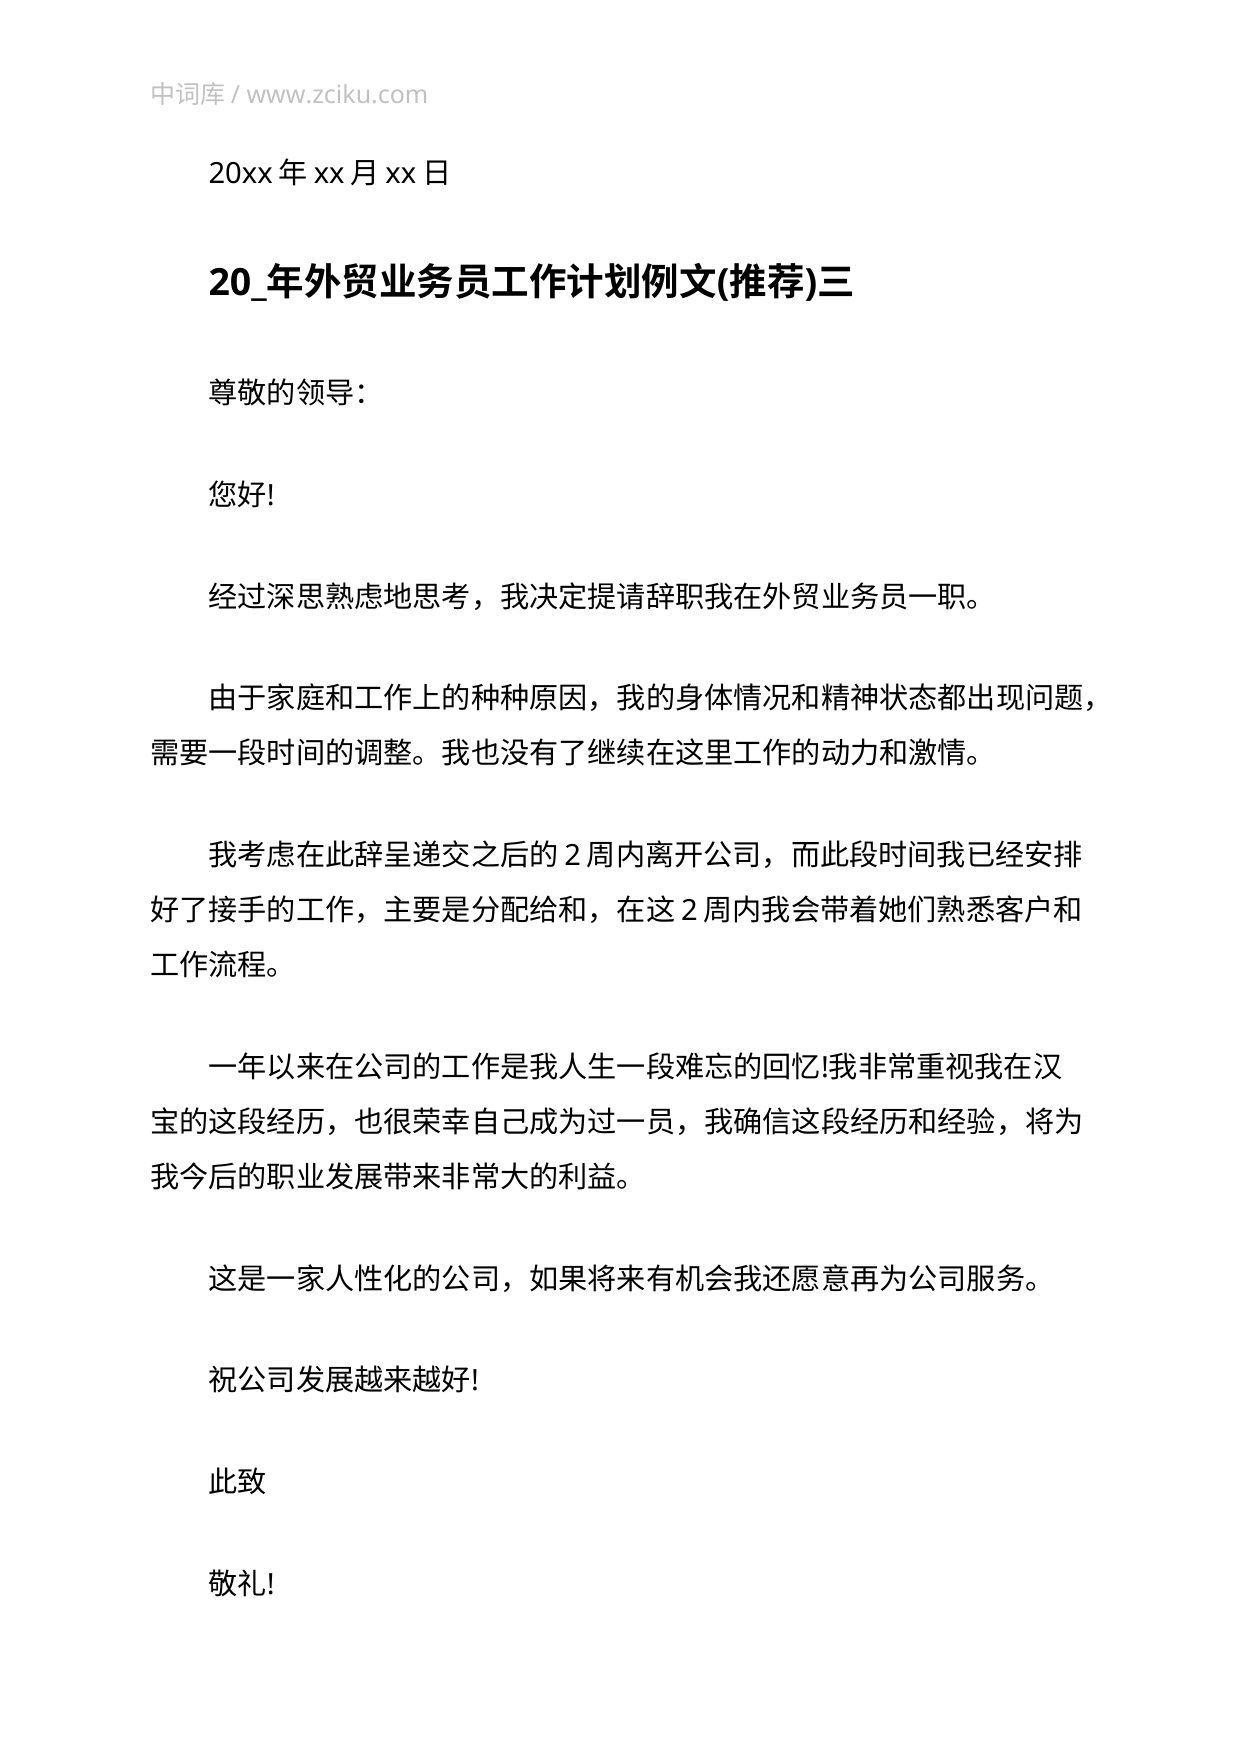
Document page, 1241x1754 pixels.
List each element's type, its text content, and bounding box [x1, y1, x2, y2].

text 经过深思熟虑地思考，我决定提请辞职我在外贸业务员一职。 [150, 573, 1090, 616]
text 敬礼! [150, 1561, 1090, 1603]
text 一年以来在公司的工作是我人生一段难忘的回忆!我非常重视我在汉宝的这段经历，也很荣幸自己成为过一员，我确信这段经历和经验，将为我今后的职业发展带来非常大的利益。 [150, 1043, 1090, 1196]
text 此致 [150, 1459, 1090, 1501]
text 这是一家人性化的公司，如果将来有机会我还愿意再为公司服务。 [150, 1255, 1090, 1297]
text 20xx年xx月xx日 [150, 150, 1090, 192]
text 20_年外贸业务员工作计划例文(推荐)三 [150, 252, 1090, 306]
text 尊敬的领导： [150, 369, 1090, 412]
text 由于家庭和工作上的种种原因，我的身体情况和精神状态都出现问题，需要一段时间的调整。我也没有了继续在这里工作的动力和激情。 [150, 675, 1090, 772]
text 我考虑在此辞呈递交之后的2周内离开公司，而此段时间我已经安排好了接手的工作，主要是分配给和，在这2周内我会带着她们熟悉客户和工作流程。 [150, 832, 1090, 984]
text 您好! [150, 471, 1090, 514]
text 祝公司发展越来越好! [150, 1357, 1090, 1399]
